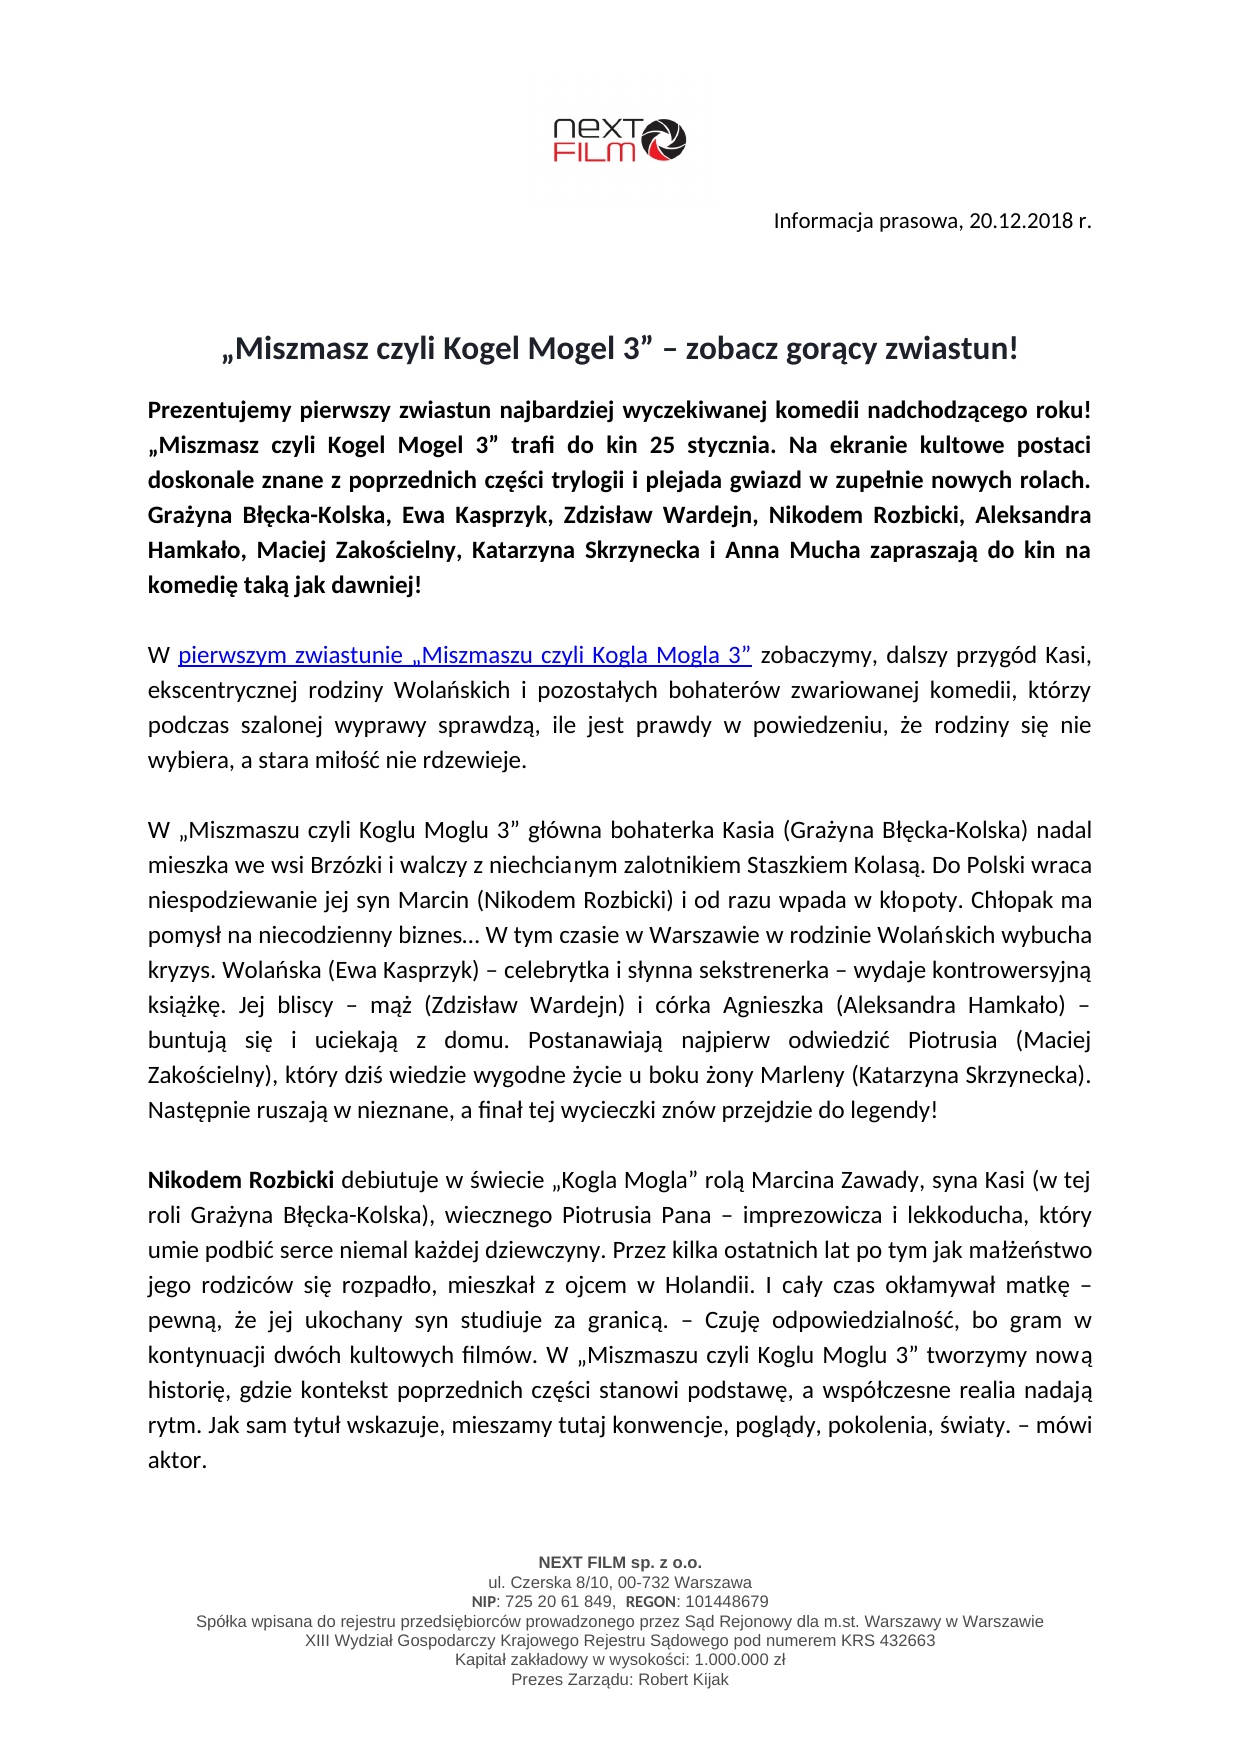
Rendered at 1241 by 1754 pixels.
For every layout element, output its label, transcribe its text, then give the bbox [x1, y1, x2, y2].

text Nikodem Rozbicki debiutuje w świecie „Kogla Mogla” rolą Marcina Zawady, syna Kasi (w tej roli Grażyna Błęcka-Kolska), wiecznego Piotrusia Pana – imprezowicza i lekkoducha, który umie podbić serce niemal każdej dziewczyny. Przez kilka ostatnich lat po tym jak małżeństwo jego rodziców się rozpadło, mieszkał z ojcem w Holandii. I cały czas okłamywał matkę – pewną, że jej ukochany syn studiuje za granicą. – Czuję odpowiedzialność, bo gram w kontynuacji dwóch kultowych filmów. W „Miszmaszu czyli Koglu Moglu 3” tworzymy nową historię, gdzie kontekst poprzednich części stanowi podstawę, a współczesne realia nadają rytm. Jak sam tytuł wskazuje, mieszamy tutaj konwencje, poglądy, pokolenia, światy. – mówi aktor. [148, 1164, 1093, 1475]
text W pierwszym zwiastunie „Miszmaszu czyli Kogla Mogla 3” zobaczymy, dalszy przygód Kasi, ekscentrycznej rodziny Wolańskich i pozostałych bohaterów zwariowanej komedii, którzy podczas szalonej wyprawy sprawdzą, ile jest prawdy w powiedzeniu, że rodziny się nie wybiera, a stara miłość nie rdzewieje. [148, 639, 1093, 775]
text W „Miszmaszu czyli Koglu Moglu 3” główna bohaterka Kasia (Grażyna Błęcka-Kolska) nadal mieszka we wsi Brzózki i walczy z niechcianym zalotnikiem Staszkiem Kolasą. Do Polski wraca niespodziewanie jej syn Marcin (Nikodem Rozbicki) i od razu wpada w kłopoty. Chłopak ma pomysł na niecodzienny biznes… W tym czasie w Warszawie w rodzinie Wolańskich wybucha kryzys. Wolańska (Ewa Kasprzyk) – celebrytka i słynna sekstrenerka – wydaje kontrowersyjną książkę. Jej bliscy – mąż (Zdzisław Wardejn) i córka Agnieszka (Aleksandra Hamkało) – buntują się i uciekają z domu. Postanawiają najpierw odwiedzić Piotrusia (Maciej Zakościelny), który dziś wiedzie wygodne życie u boku żony Marleny (Katarzyna Skrzynecka). Następnie ruszają w nieznane, a finał tej wycieczki znów przejdzie do legendy! [148, 814, 1093, 1125]
text Prezentujemy pierwszy zwiastun najbardziej wyczekiwanej komedii nadchodzącego roku! „Miszmasz czyli Kogel Mogel 3” trafi do kin 25 stycznia. Na ekranie kultowe postaci doskonale znane z poprzednich części trylogii i plejada gwiazd w zupełnie nowych rolach. Grażyna Błęcka-Kolska, Ewa Kasprzyk, Zdzisław Wardejn, Nikodem Rozbicki, Aleksandra Hamkało, Maciej Zakościelny, Katarzyna Skrzynecka i Anna Mucha zapraszają do kin na komedię taką jak dawniej! [148, 394, 1093, 600]
text „Miszmasz czyli Kogel Mogel 3” – zobacz gorący zwiastun! [148, 327, 1093, 368]
picture [524, 73, 716, 207]
text Informacja prasowa, 20.12.2018 r. [148, 206, 1093, 234]
